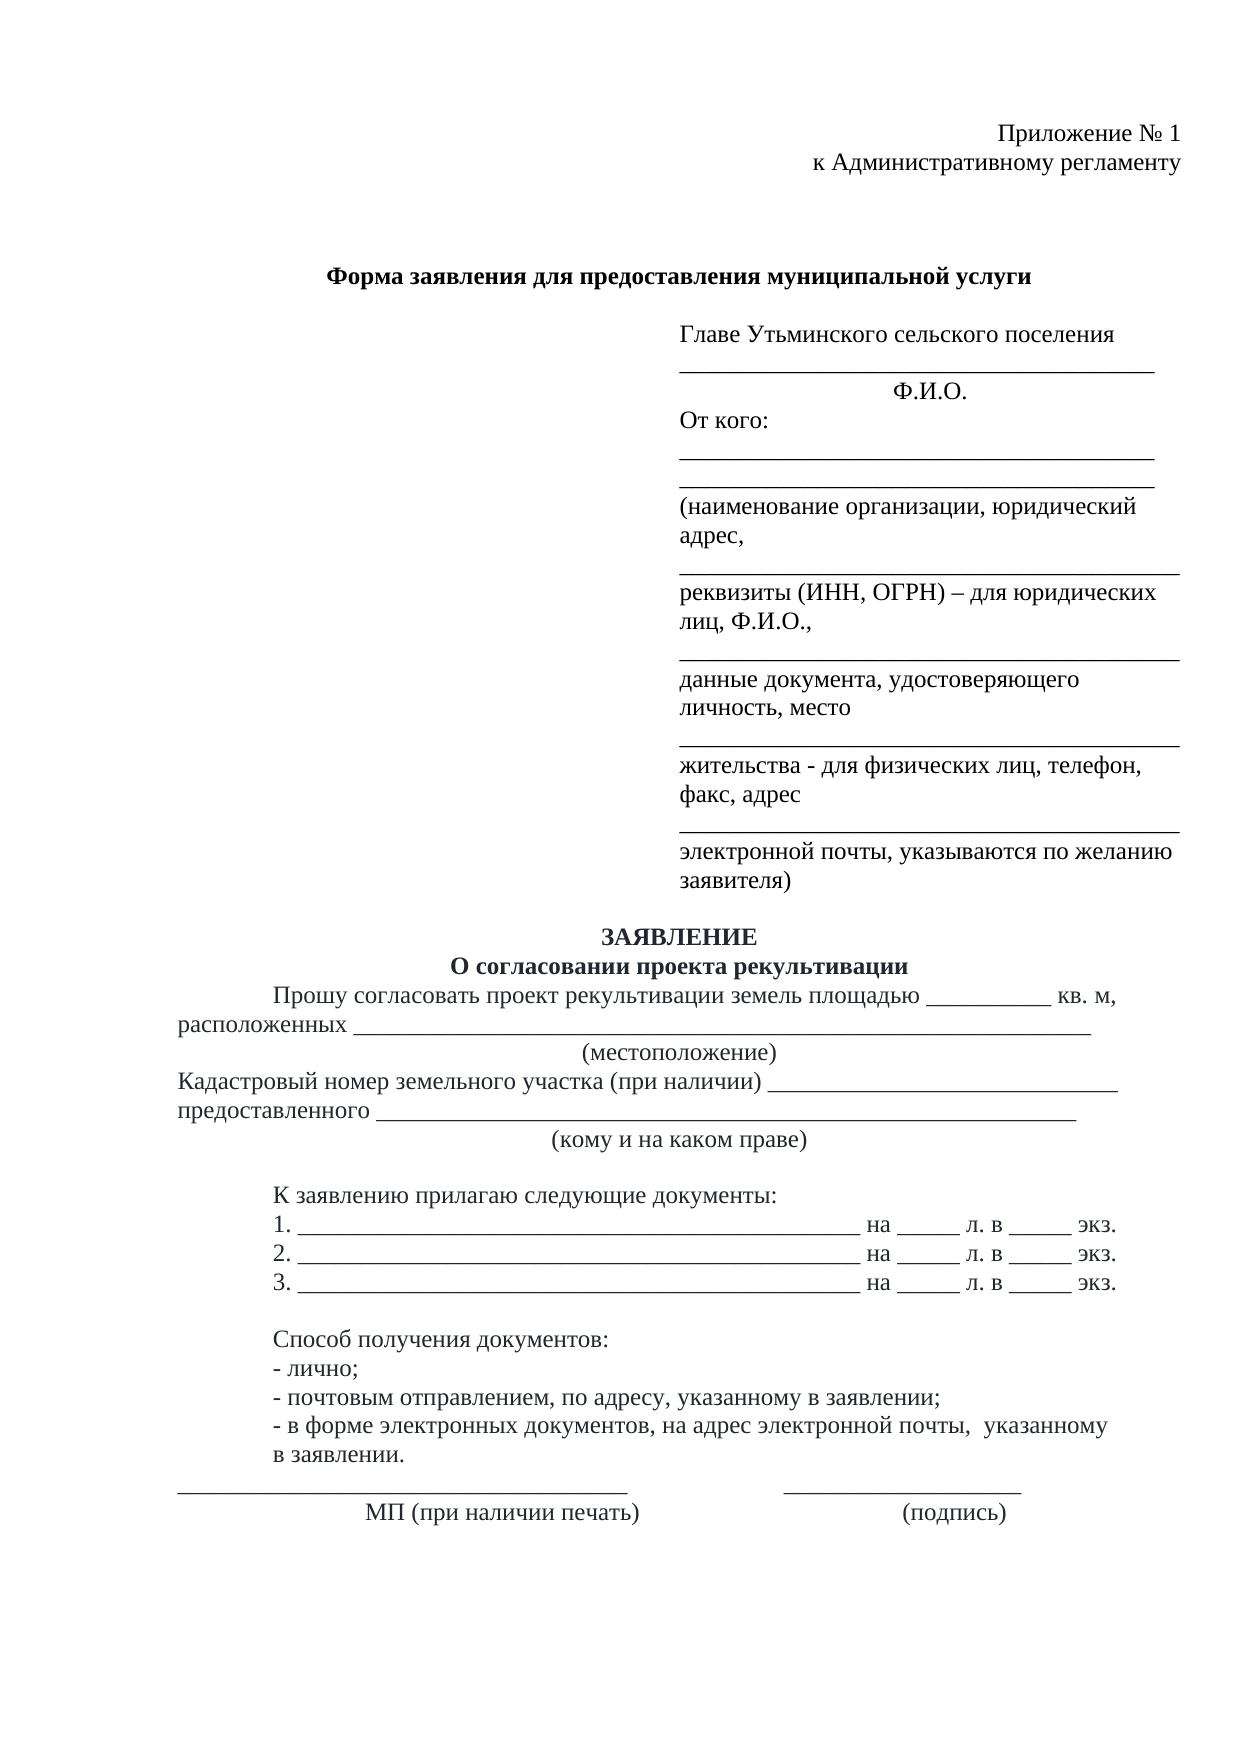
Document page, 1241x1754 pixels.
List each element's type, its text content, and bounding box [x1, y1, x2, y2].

text Ф.И.О. [679, 376, 1181, 405]
text (наименование организации, юридический адрес, [679, 491, 1181, 549]
text Форма заявления для предоставления муниципальной услуги [177, 261, 1181, 290]
text жительства - для физических лиц, телефон, факс, адрес [679, 750, 1181, 807]
text Кадастровый номер земельного участка (при наличии) ____________________________ [177, 1066, 1181, 1095]
text 1. _____________________________________________ на _____ л. в _____ экз. [177, 1209, 1181, 1238]
text данные документа, удостоверяющего личность, место [679, 664, 1181, 721]
text расположенных ___________________________________________________________ [177, 1009, 1181, 1037]
text ________________________________________ [679, 721, 1181, 750]
text От кого: ______________________________________ [679, 405, 1181, 462]
text О согласовании проекта рекультивации [177, 951, 1181, 980]
text Приложение № 1 к Административному регламенту [591, 118, 1181, 204]
text ________________________________________ [679, 549, 1181, 577]
text ЗАЯВЛЕНИЕ [177, 922, 1181, 951]
text Прошу согласовать проект рекультивации земель площадью __________ кв. м, [177, 980, 1181, 1009]
text (местоположение) [177, 1037, 1181, 1066]
text - в форме электронных документов, на адрес электронной почты, указанному [177, 1410, 1181, 1439]
text 3. _____________________________________________ на _____ л. в _____ экз. [177, 1267, 1181, 1295]
text реквизиты (ИНН, ОГРН) – для юридических лиц, Ф.И.О., [679, 577, 1181, 635]
text ______________________________________ [679, 347, 1181, 376]
text - лично; [177, 1353, 1181, 1382]
text в заявлении. [177, 1439, 1181, 1468]
text (кому и на каком праве) [177, 1124, 1181, 1152]
text 2. _____________________________________________ на _____ л. в _____ экз. [177, 1238, 1181, 1267]
text К заявлению прилагаю следующие документы: [177, 1180, 1181, 1209]
text ____________________________________ ___________________ [177, 1468, 1181, 1497]
text Главе Утьминского сельского поселения [679, 319, 1181, 347]
text - почтовым отправлением, по адресу, указанному в заявлении; [177, 1382, 1181, 1410]
text ______________________________________ [679, 462, 1181, 491]
text ________________________________________ [679, 635, 1181, 664]
text электронной почты, указываются по желанию заявителя) [679, 836, 1181, 894]
text предоставленного ________________________________________________________ [177, 1095, 1181, 1124]
text Способ получения документов: [177, 1324, 1181, 1353]
text ________________________________________ [679, 807, 1181, 836]
text МП (при наличии печать) (подпись) [177, 1497, 1181, 1525]
